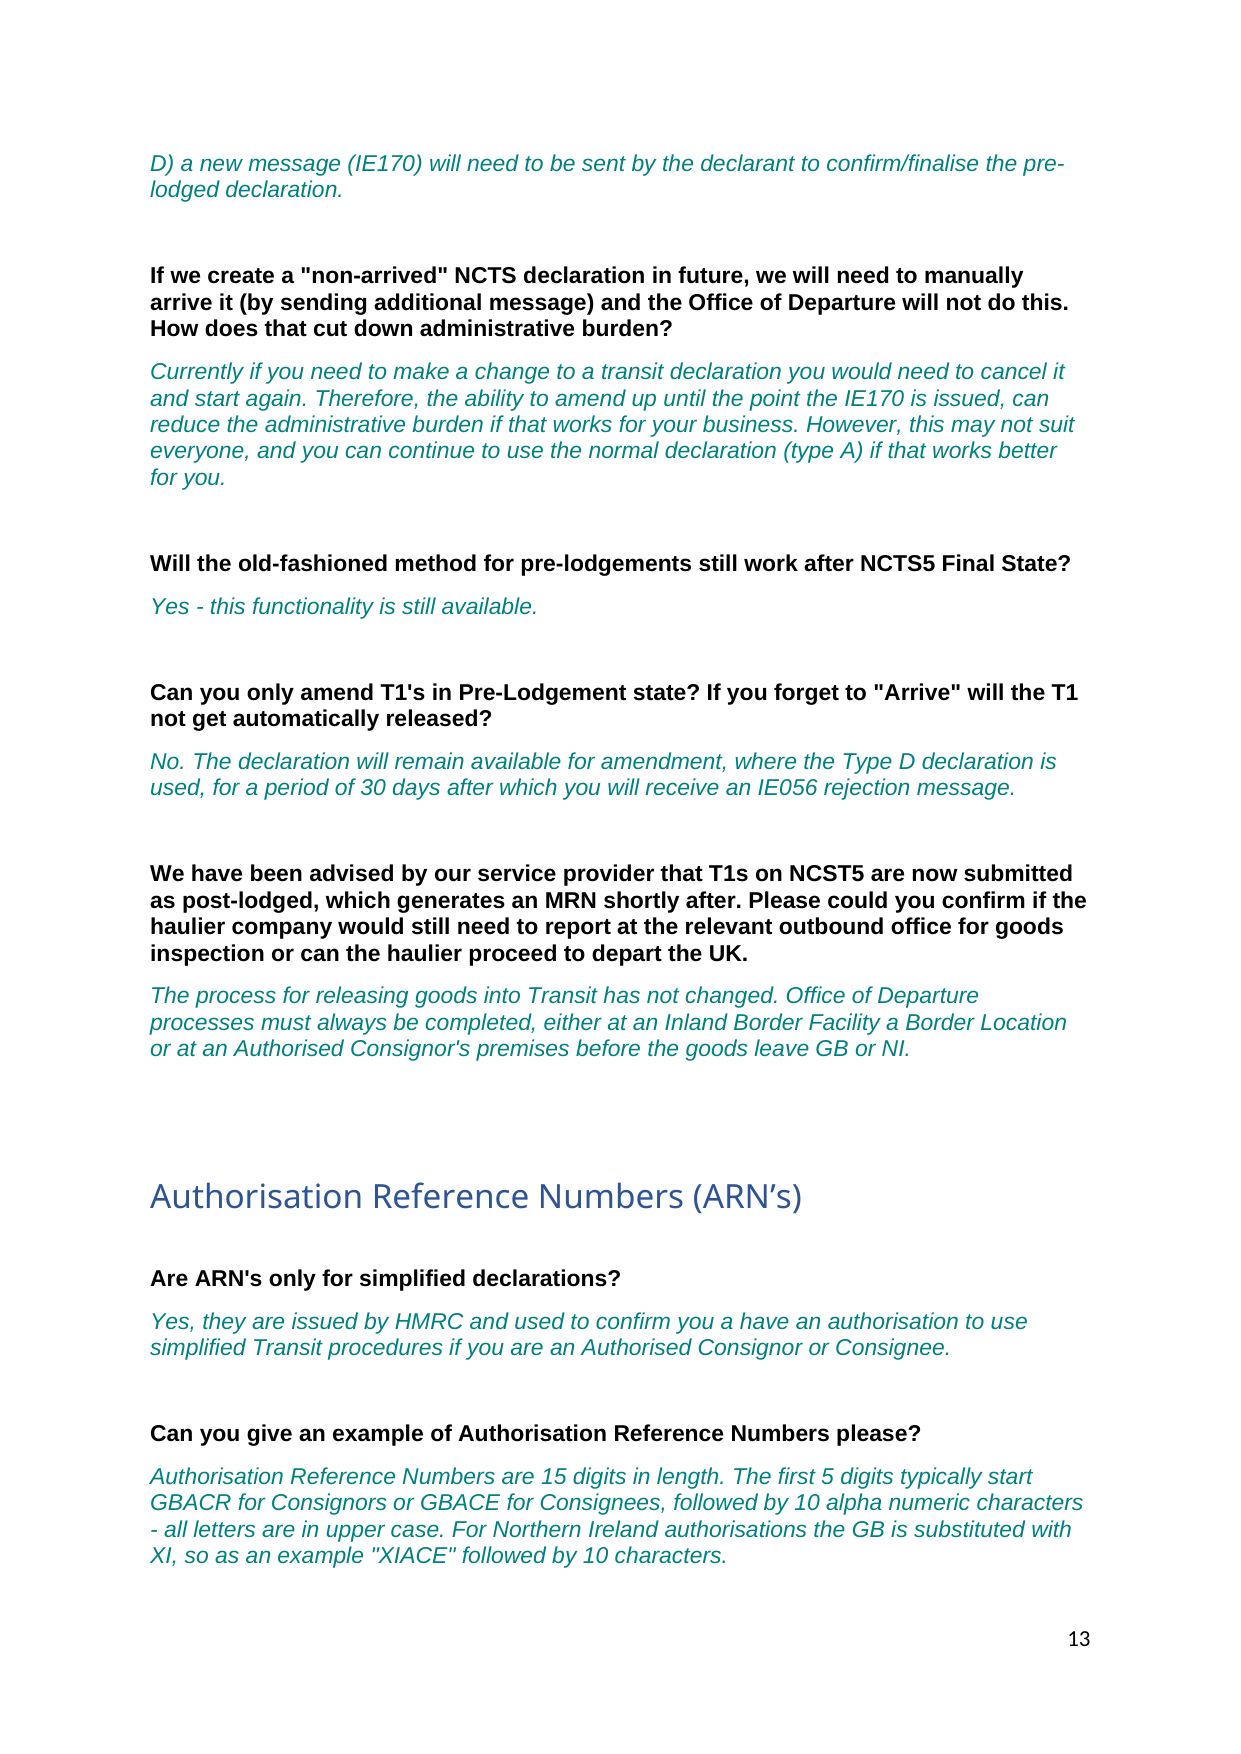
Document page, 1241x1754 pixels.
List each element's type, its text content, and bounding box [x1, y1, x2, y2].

text Are ARN's only for simplified declarations? [150, 1264, 1090, 1291]
subtitle Authorisation Reference Numbers (ARN’s) [150, 1173, 1090, 1218]
text Can you give an example of Authorisation Reference Numbers please? [150, 1420, 1090, 1446]
text If we create a "non-arrived" NCTS declaration in future, we will need to manually arrive it (by sending additional message) and the Office of Departure will not do this. How does that cut down administrative burden? [150, 262, 1090, 341]
text Will the old-fashioned method for pre-lodgements still work after NCTS5 Final State? [150, 549, 1090, 576]
text No. The declaration will remain available for amendment, where the Type D declaration is used, for a period of 30 days after which you will receive an IE056 rejection message. [150, 748, 1090, 801]
text Currently if you need to make a change to a transit declaration you would need to cancel it and start again. Therefore, the ability to amend up until the point the IE170 is issued, can reduce the administrative burden if that works for your business. However, this may not suit everyone, and you can continue to use the normal declaration (type A) if that works better for you. [150, 358, 1090, 490]
text Can you only amend T1's in Pre-Lodgement state? If you forget to "Arrive" will the T1 not get automatically released? [150, 679, 1090, 731]
text The process for releasing goods into Transit has not changed. Office of Departure processes must always be completed, either at an Inland Border Facility a Border Location or at an Authorised Consignor's premises before the goods leave GB or NI. [150, 982, 1090, 1062]
text Authorisation Reference Numbers are 15 digits in length. The first 5 digits typically start GBACR for Consignors or GBACE for Consignees, followed by 10 alpha numeric characters - all letters are in upper case. For Northern Ireland authorisations the GB is substituted with XI, so as an example "XIACE" followed by 10 characters. [150, 1463, 1090, 1568]
text Yes, they are issued by HMRC and used to confirm you a have an authorisation to use simplified Transit procedures if you are an Authorised Consignor or Consignee. [150, 1308, 1090, 1360]
text We have been advised by our service provider that T1s on NCST5 are now submitted as post-lodged, which generates an MRN shortly after. Please could you confirm if the haulier company would still need to report at the relevant outbound office for goods inspection or can the haulier proceed to depart the UK. [150, 860, 1090, 966]
text Yes - this functionality is still available. [150, 593, 1090, 619]
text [150, 150, 1090, 203]
